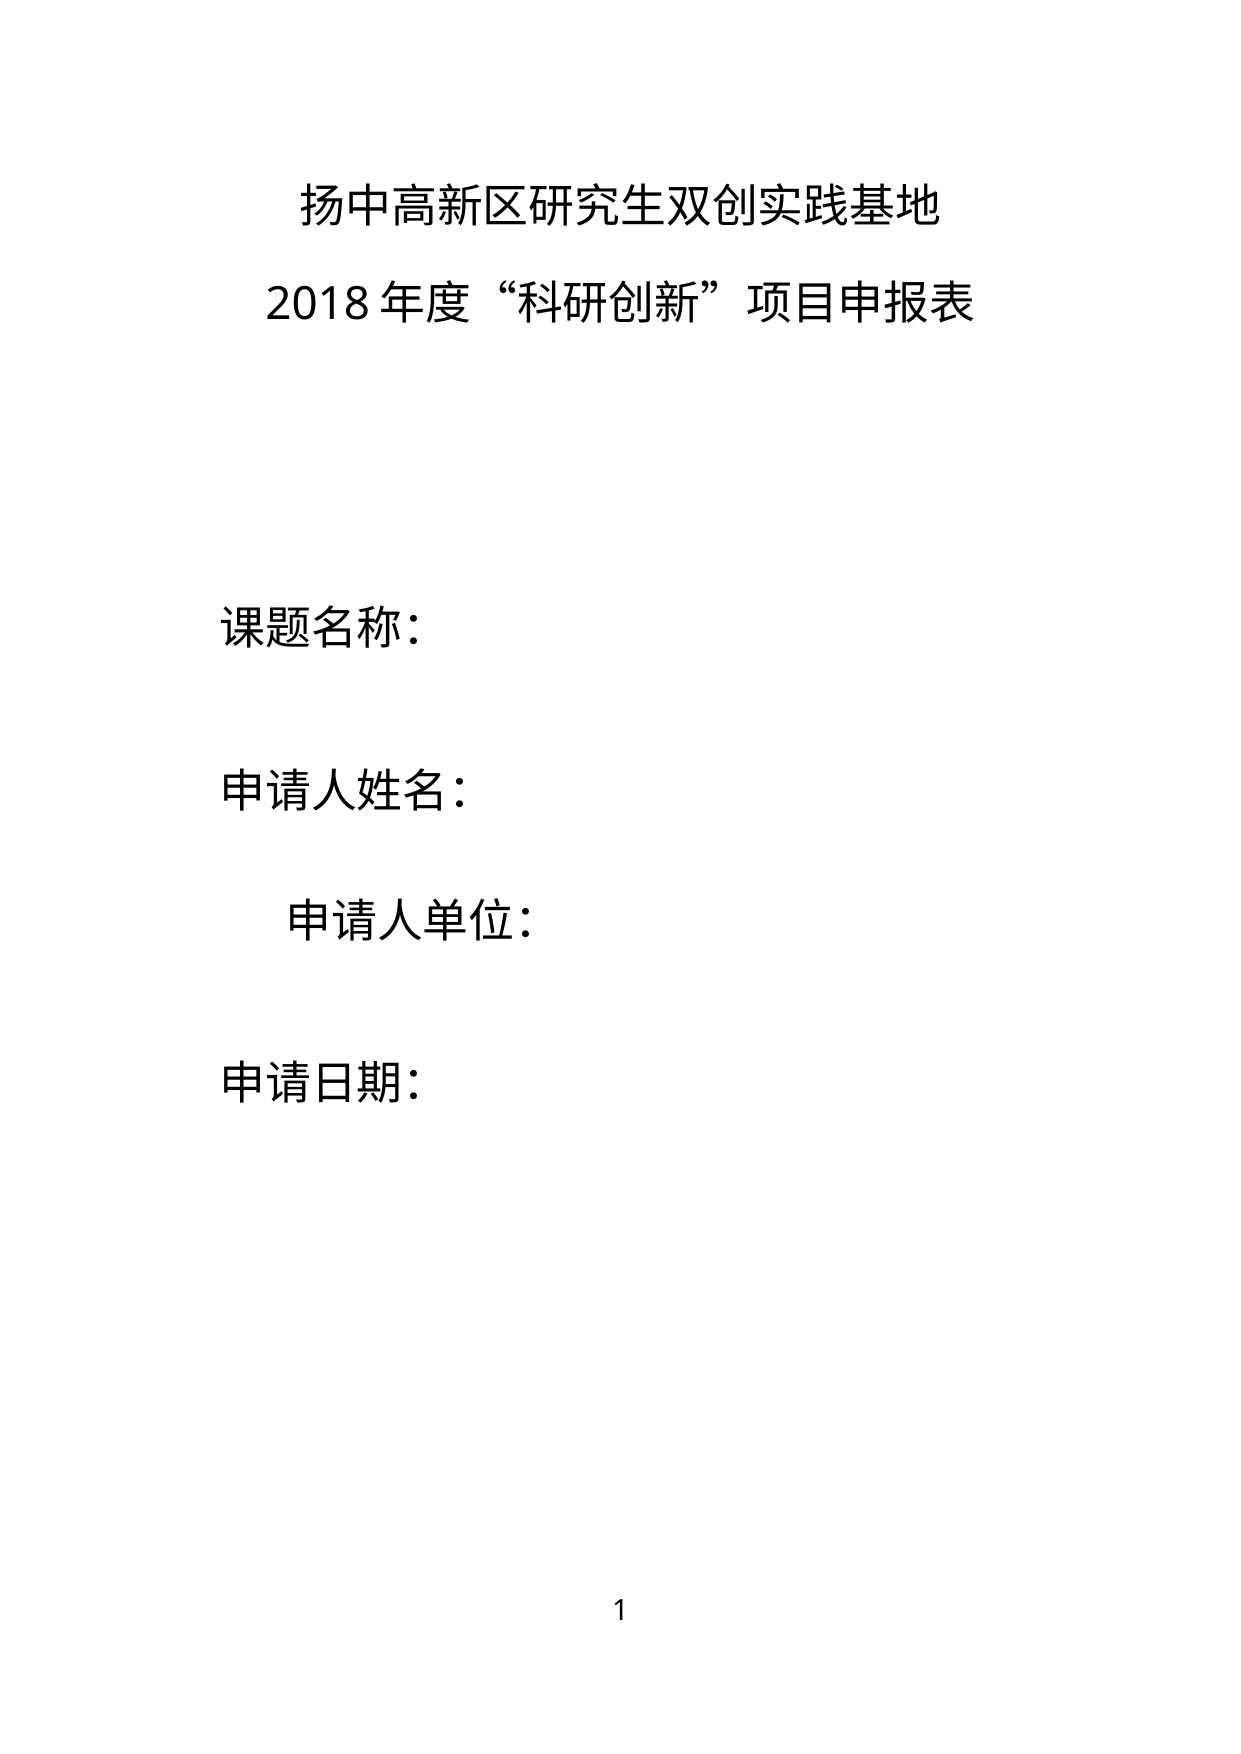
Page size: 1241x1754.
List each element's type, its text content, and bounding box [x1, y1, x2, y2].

text 2018年度“科研创新”项目申报表 [148, 251, 1092, 348]
text 申请人单位： [148, 868, 1092, 966]
text 扬中高新区研究生双创实践基地 [148, 153, 1092, 251]
text 课题名称： [148, 576, 1092, 673]
text 申请日期： [148, 1031, 1092, 1128]
text 申请人姓名： [148, 738, 1092, 836]
